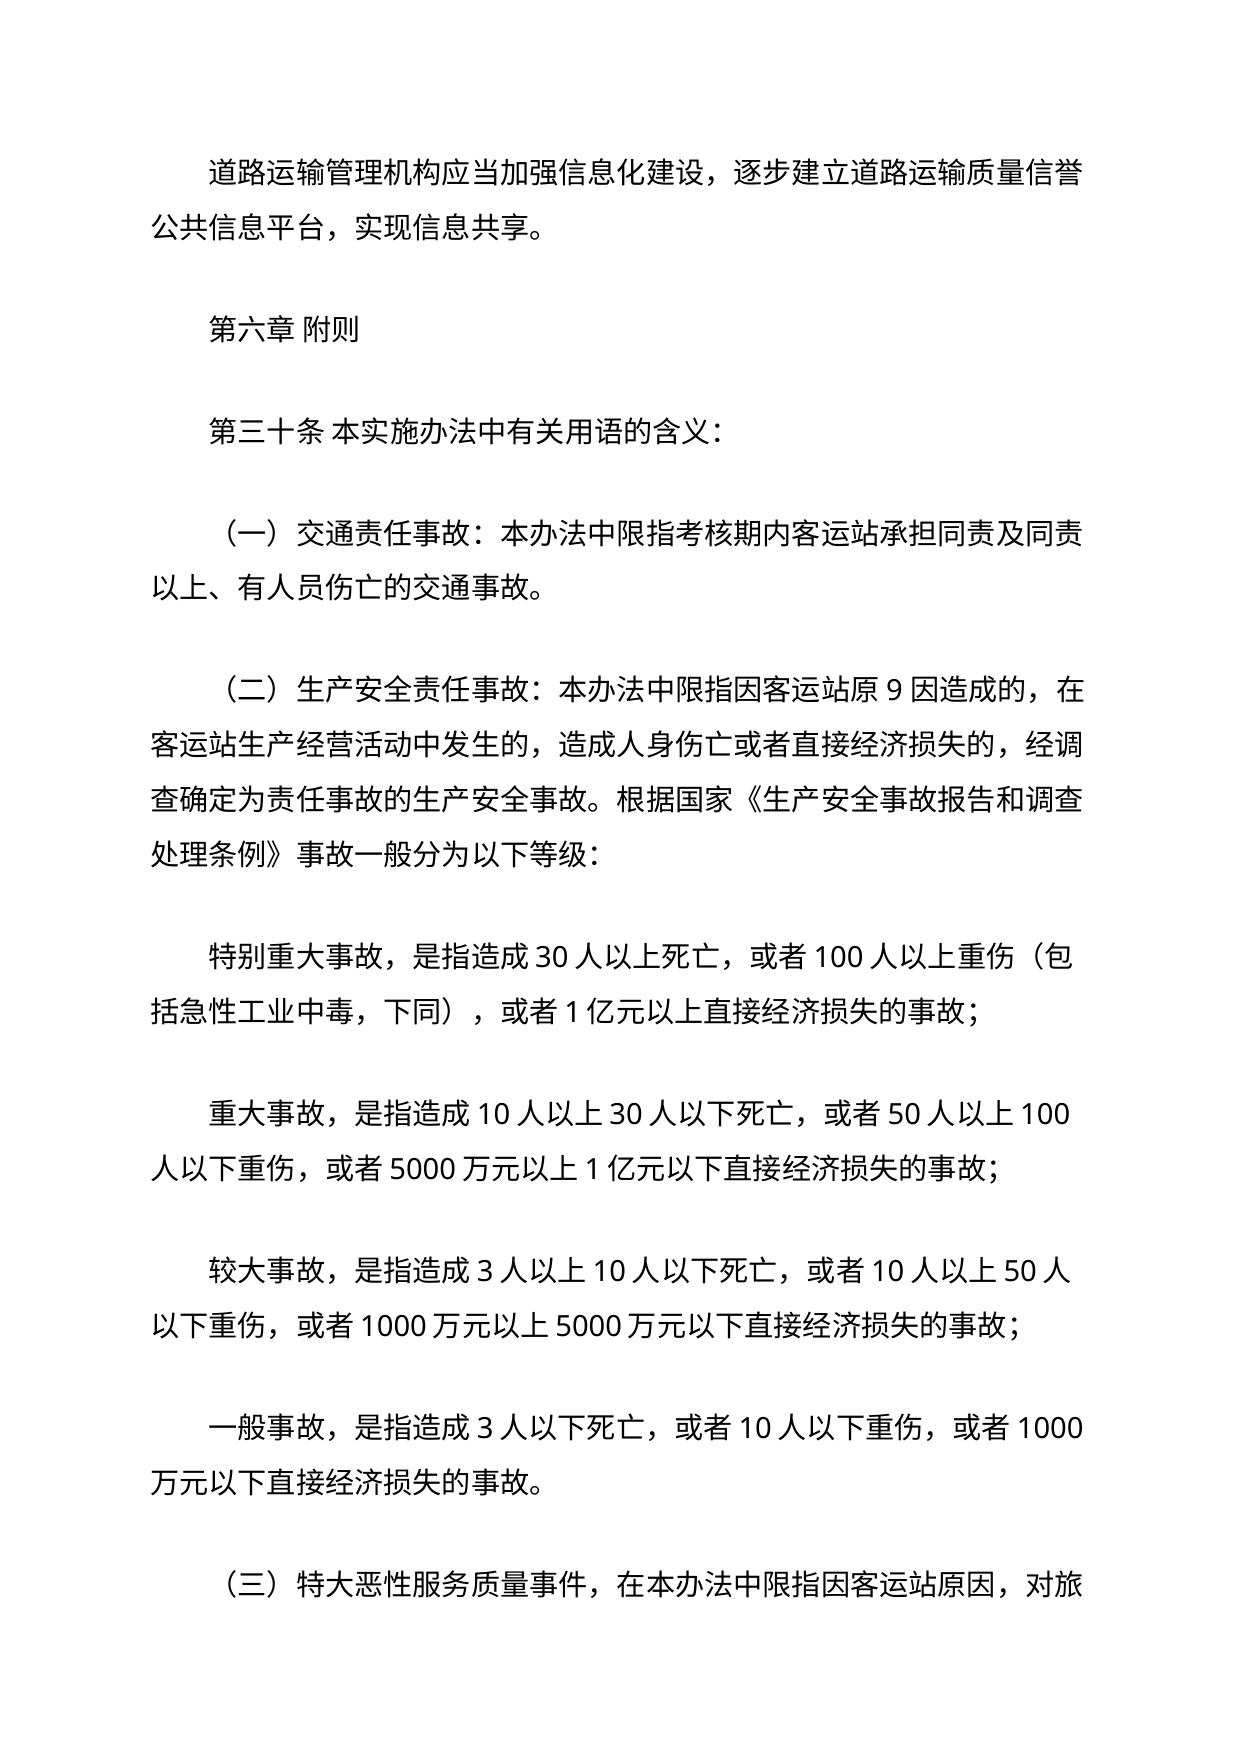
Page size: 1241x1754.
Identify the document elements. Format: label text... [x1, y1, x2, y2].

text 一般事故，是指造成3人以下死亡，或者10人以下重伤，或者1000万元以下直接经济损失的事故。 [150, 1404, 1090, 1502]
text 第三十条 本实施办法中有关用语的含义： [150, 408, 1090, 451]
text 道路运输管理机构应当加强信息化建设，逐步建立道路运输质量信誉公共信息平台，实现信息共享。 [150, 150, 1090, 247]
text （一）交通责任事故：本办法中限指考核期内客运站承担同责及同责以上、有人员伤亡的交通事故。 [150, 510, 1090, 607]
text 特别重大事故，是指造成30人以上死亡，或者100人以上重伤（包括急性工业中毒，下同），或者1亿元以上直接经济损失的事故； [150, 933, 1090, 1031]
text 较大事故，是指造成3人以上10人以下死亡，或者10人以上50人以下重伤，或者1000万元以上5000万元以下直接经济损失的事故； [150, 1247, 1090, 1345]
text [150, 1561, 1090, 1603]
text 第六章 附则 [150, 307, 1090, 349]
text （二）生产安全责任事故：本办法中限指因客运站原 9 因造成的，在客运站生产经营活动中发生的，造成人身伤亡或者直接经济损失的，经调查确定为责任事故的生产安全事故。根据国家《生产安全事故报告和调查处理条例》事故一般分为以下等级： [150, 667, 1090, 874]
text 重大事故，是指造成10人以上30人以下死亡，或者50人以上100人以下重伤，或者5000万元以上1亿元以下直接经济损失的事故； [150, 1090, 1090, 1188]
